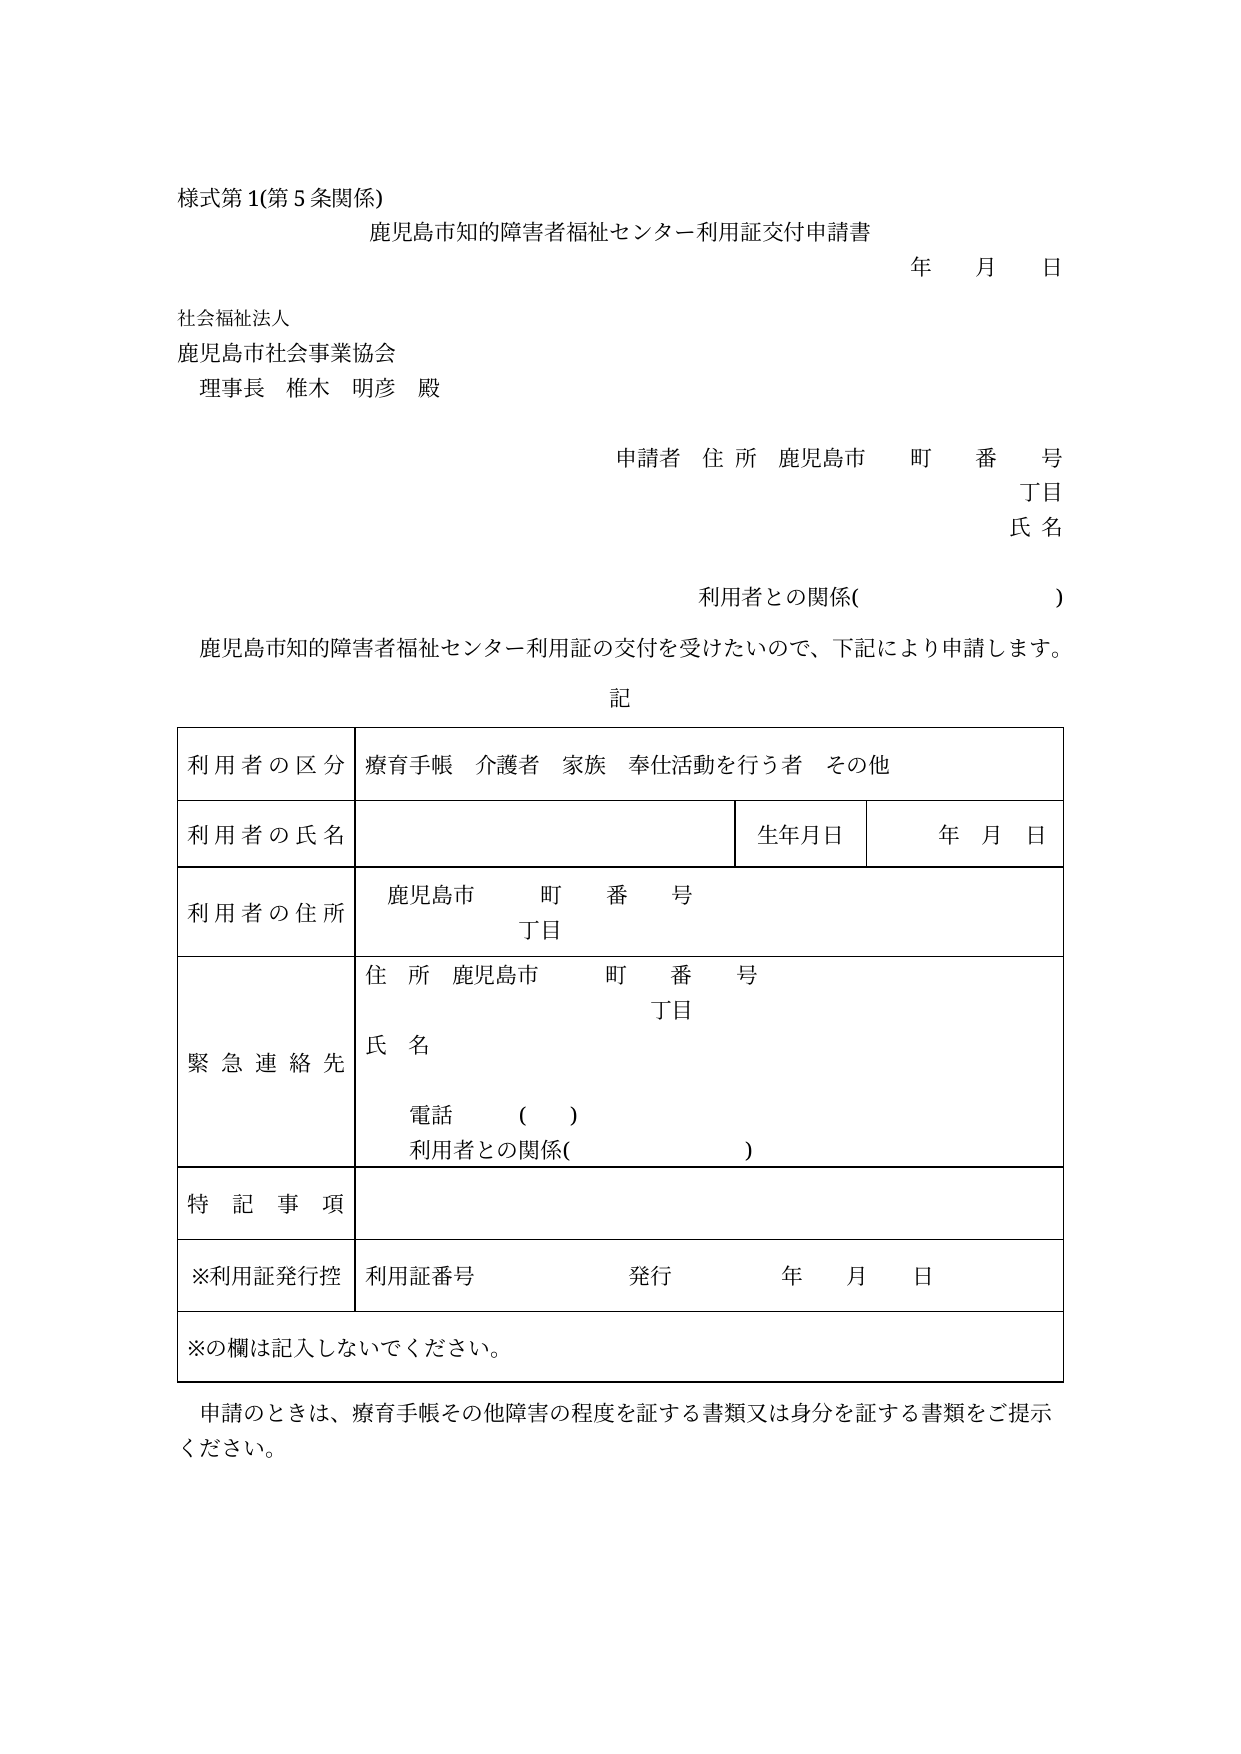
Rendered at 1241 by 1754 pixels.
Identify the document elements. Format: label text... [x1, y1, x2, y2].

table_header 療育手帳 介護者 家族 奉仕活動を行う者 その他 [356, 728, 1063, 800]
table_cell [356, 801, 734, 866]
text 年 月 日 [177, 249, 1063, 284]
table_cell 生年月日 [736, 801, 866, 866]
table_cell 利用証番号 発行 年 月 日 [356, 1240, 1063, 1311]
table_cell 利用者の氏名 [178, 801, 354, 866]
table_cell ※の欄は記入しないでください。 [178, 1312, 1063, 1381]
table_cell 特記事項 [178, 1168, 354, 1238]
text 申請のときは、療育手帳その他障害の程度を証する書類又は身分を証する書類をご提示ください。 [177, 1395, 1063, 1465]
text 社会福祉法人 [177, 299, 1063, 334]
table_header 利用者の区分 [178, 728, 354, 800]
table_cell [356, 1168, 1063, 1238]
table_cell 利用者の住所 [178, 868, 354, 956]
text 利用者との関係( ) [177, 579, 1063, 613]
text 理事長 椎木 明彦 殿 [177, 369, 1063, 404]
table_cell 鹿児島市 町 番 号 丁目 [356, 868, 1063, 956]
text 申請者 住所 鹿児島市 町 番 号 [177, 439, 1063, 474]
table_cell 緊急連絡先 [178, 957, 354, 1166]
table_cell 住所 鹿児島市 町 番 号 丁目 氏名 電話 ( ) 利用者との関係( ) [356, 957, 1063, 1166]
text 鹿児島市社会事業協会 [177, 334, 1063, 369]
text 丁目 [177, 474, 1063, 509]
text 鹿児島市知的障害者福祉センター利用証交付申請書 [177, 214, 1063, 249]
text 様式第1(第5条関係) [177, 179, 1063, 214]
text 氏名 [177, 509, 1063, 544]
table_cell 年 月 日 [867, 801, 1063, 866]
subtitle 記 [177, 680, 1063, 715]
table_cell ※利用証発行控 [178, 1240, 354, 1311]
text 鹿児島市知的障害者福祉センター利用証の交付を受けたいので、下記により申請します。 [177, 629, 1063, 664]
